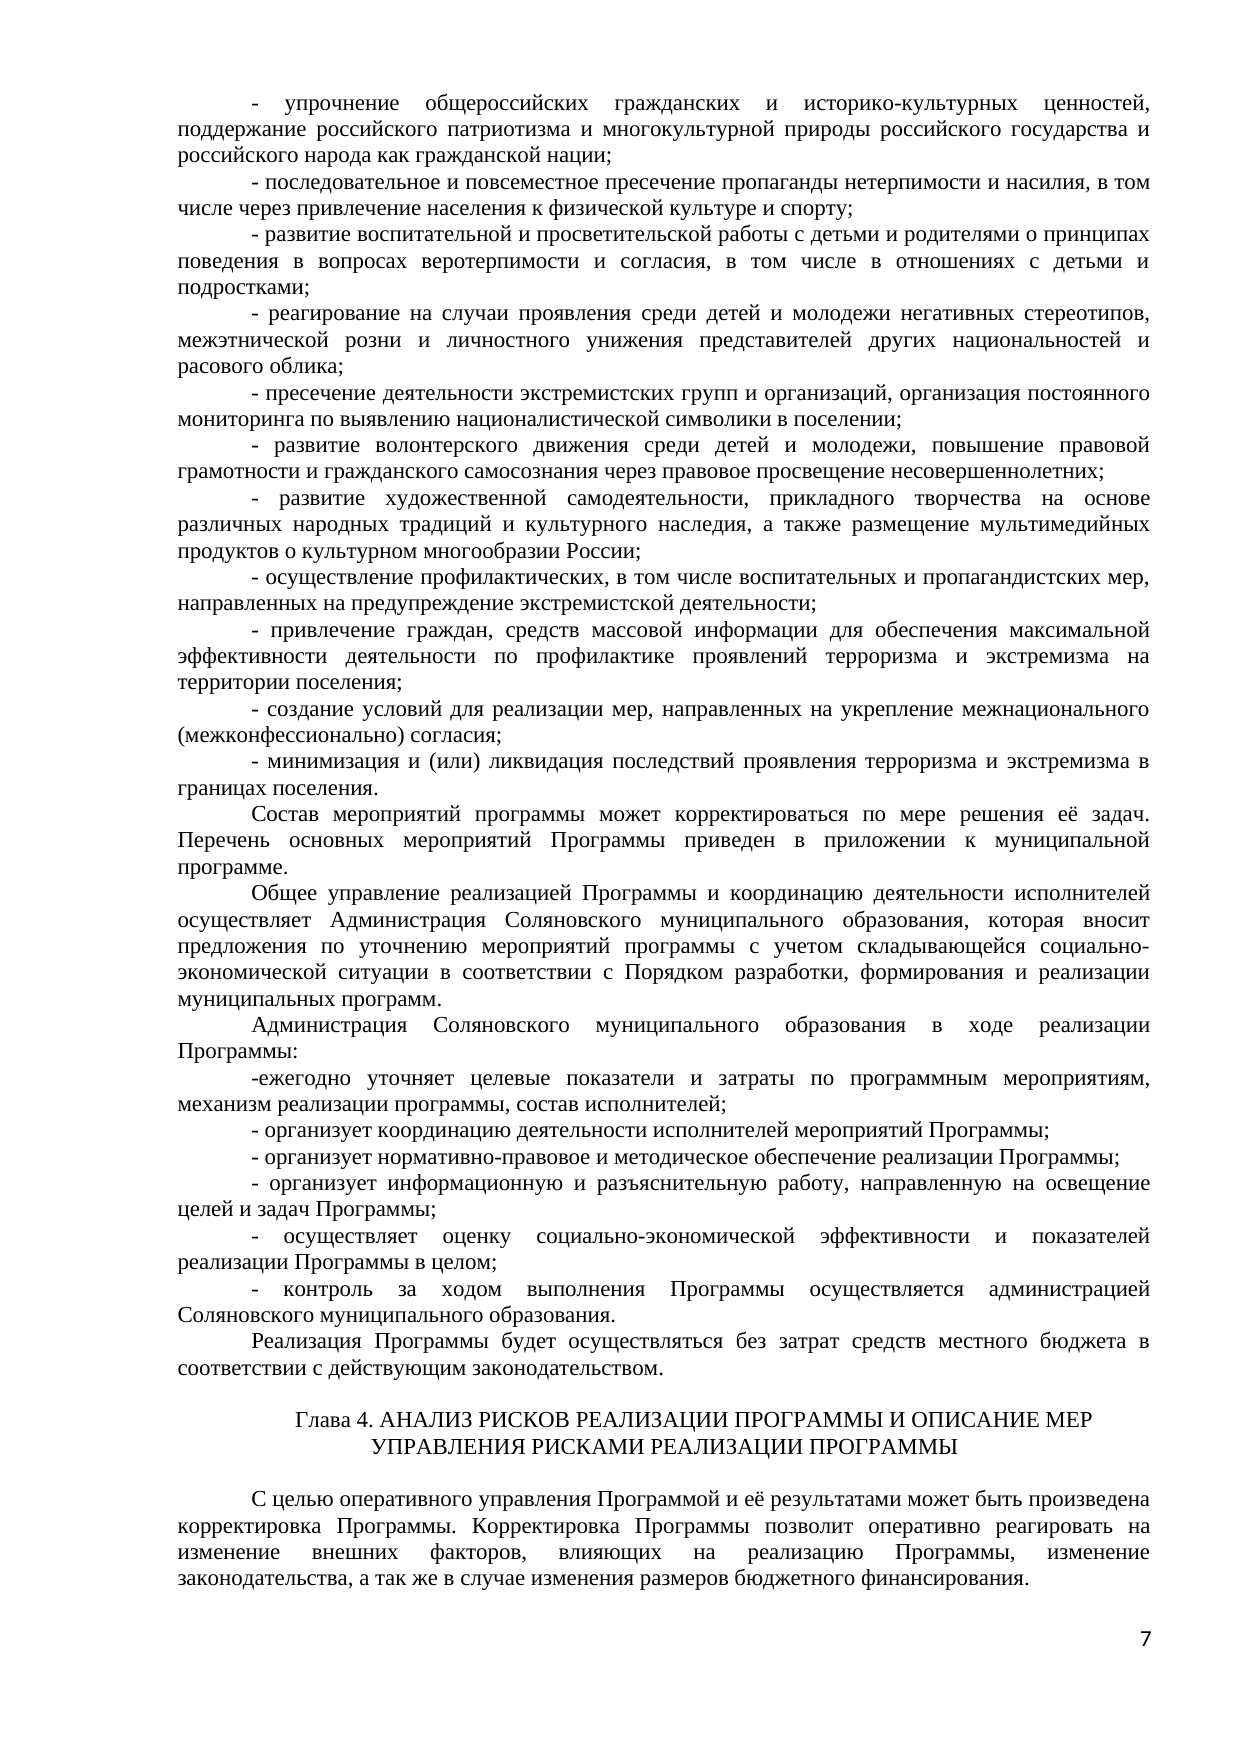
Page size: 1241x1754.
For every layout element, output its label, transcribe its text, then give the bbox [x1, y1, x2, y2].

text - развитие воспитательной и просветительской работы с детьми и родителями о принципах поведения в вопросах веротерпимости и согласия, в том числе в отношениях с детьми и подростками; [177, 220, 1152, 299]
text - осуществляет оценку социально-экономической эффективности и показателей реализации Программы в целом; [177, 1222, 1152, 1274]
text - осуществление профилактических, в том числе воспитательных и пропагандистских мер, направленных на предупреждение экстремистской деятельности; [177, 563, 1152, 616]
text - развитие художественной самодеятельности, прикладного творчества на основе различных народных традиций и культурного наследия, а также размещение мультимедийных продуктов о культурном многообразии России; [177, 484, 1152, 563]
text - упрочнение общероссийских гражданских и историко-культурных ценностей, поддержание российского патриотизма и многокультурной природы российского государства и российского народа как гражданской нации; [177, 89, 1152, 168]
text -ежегодно уточняет целевые показатели и затраты по программным мероприятиям, механизм реализации программы, состав исполнителей; [177, 1064, 1152, 1116]
text Общее управление реализацией Программы и координацию деятельности исполнителей осуществляет Администрация Соляновского муниципального образования, которая вносит предложения по уточнению мероприятий программы с учетом складывающейся социально-экономической ситуации в соответствии с Порядком разработки, формирования и реализации муниципальных программ. [177, 879, 1152, 1011]
text Глава 4. АНАЛИЗ РИСКОВ РЕАЛИЗАЦИИ ПРОГРАММЫ И ОПИСАНИЕ МЕР УПРАВЛЕНИЯ РИСКАМИ РЕАЛИЗАЦИИ ПРОГРАММЫ [177, 1406, 1152, 1459]
text - последовательное и повсеместное пресечение пропаганды нетерпимости и насилия, в том числе через привлечение населения к физической культуре и спорту; [177, 168, 1152, 220]
text - пресечение деятельности экстремистских групп и организаций, организация постоянного мониторинга по выявлению националистической символики в поселении; [177, 378, 1152, 431]
text - минимизация и (или) ликвидация последствий проявления терроризма и экстремизма в границах поселения. [177, 747, 1152, 800]
text - организует информационную и разъяснительную работу, направленную на освещение целей и задач Программы; [177, 1169, 1152, 1222]
text Реализация Программы будет осуществляться без затрат средств местного бюджета в соответствии с действующим законодательством. [177, 1327, 1152, 1380]
text - привлечение граждан, средств массовой информации для обеспечения максимальной эффективности деятельности по профилактике проявлений терроризма и экстремизма на территории поселения; [177, 616, 1152, 695]
text - организует нормативно-правовое и методическое обеспечение реализации Программы; [177, 1143, 1152, 1169]
text - организует координацию деятельности исполнителей мероприятий Программы; [177, 1116, 1152, 1143]
text - контроль за ходом выполнения Программы осуществляется администрацией Соляновского муниципального образования. [177, 1274, 1152, 1327]
text Администрация Соляновского муниципального образования в ходе реализации Программы: [177, 1011, 1152, 1064]
text - создание условий для реализации мер, направленных на укрепление межнационального (межконфессионально) согласия; [177, 695, 1152, 747]
text Состав мероприятий программы может корректироваться по мере решения её задач. Перечень основных мероприятий Программы приведен в приложении к муниципальной программе. [177, 800, 1152, 879]
text С целью оперативного управления Программой и её результатами может быть произведена корректировка Программы. Корректировка Программы позволит оперативно реагировать на изменение внешних факторов, влияющих на реализацию Программы, изменение законодательства, а так же в случае изменения размеров бюджетного финансирования. [177, 1485, 1152, 1591]
text - реагирование на случаи проявления среди детей и молодежи негативных стереотипов, межэтнической розни и личностного унижения представителей других национальностей и расового облика; [177, 299, 1152, 378]
text - развитие волонтерского движения среди детей и молодежи, повышение правовой грамотности и гражданского самосознания через правовое просвещение несовершеннолетних; [177, 431, 1152, 484]
